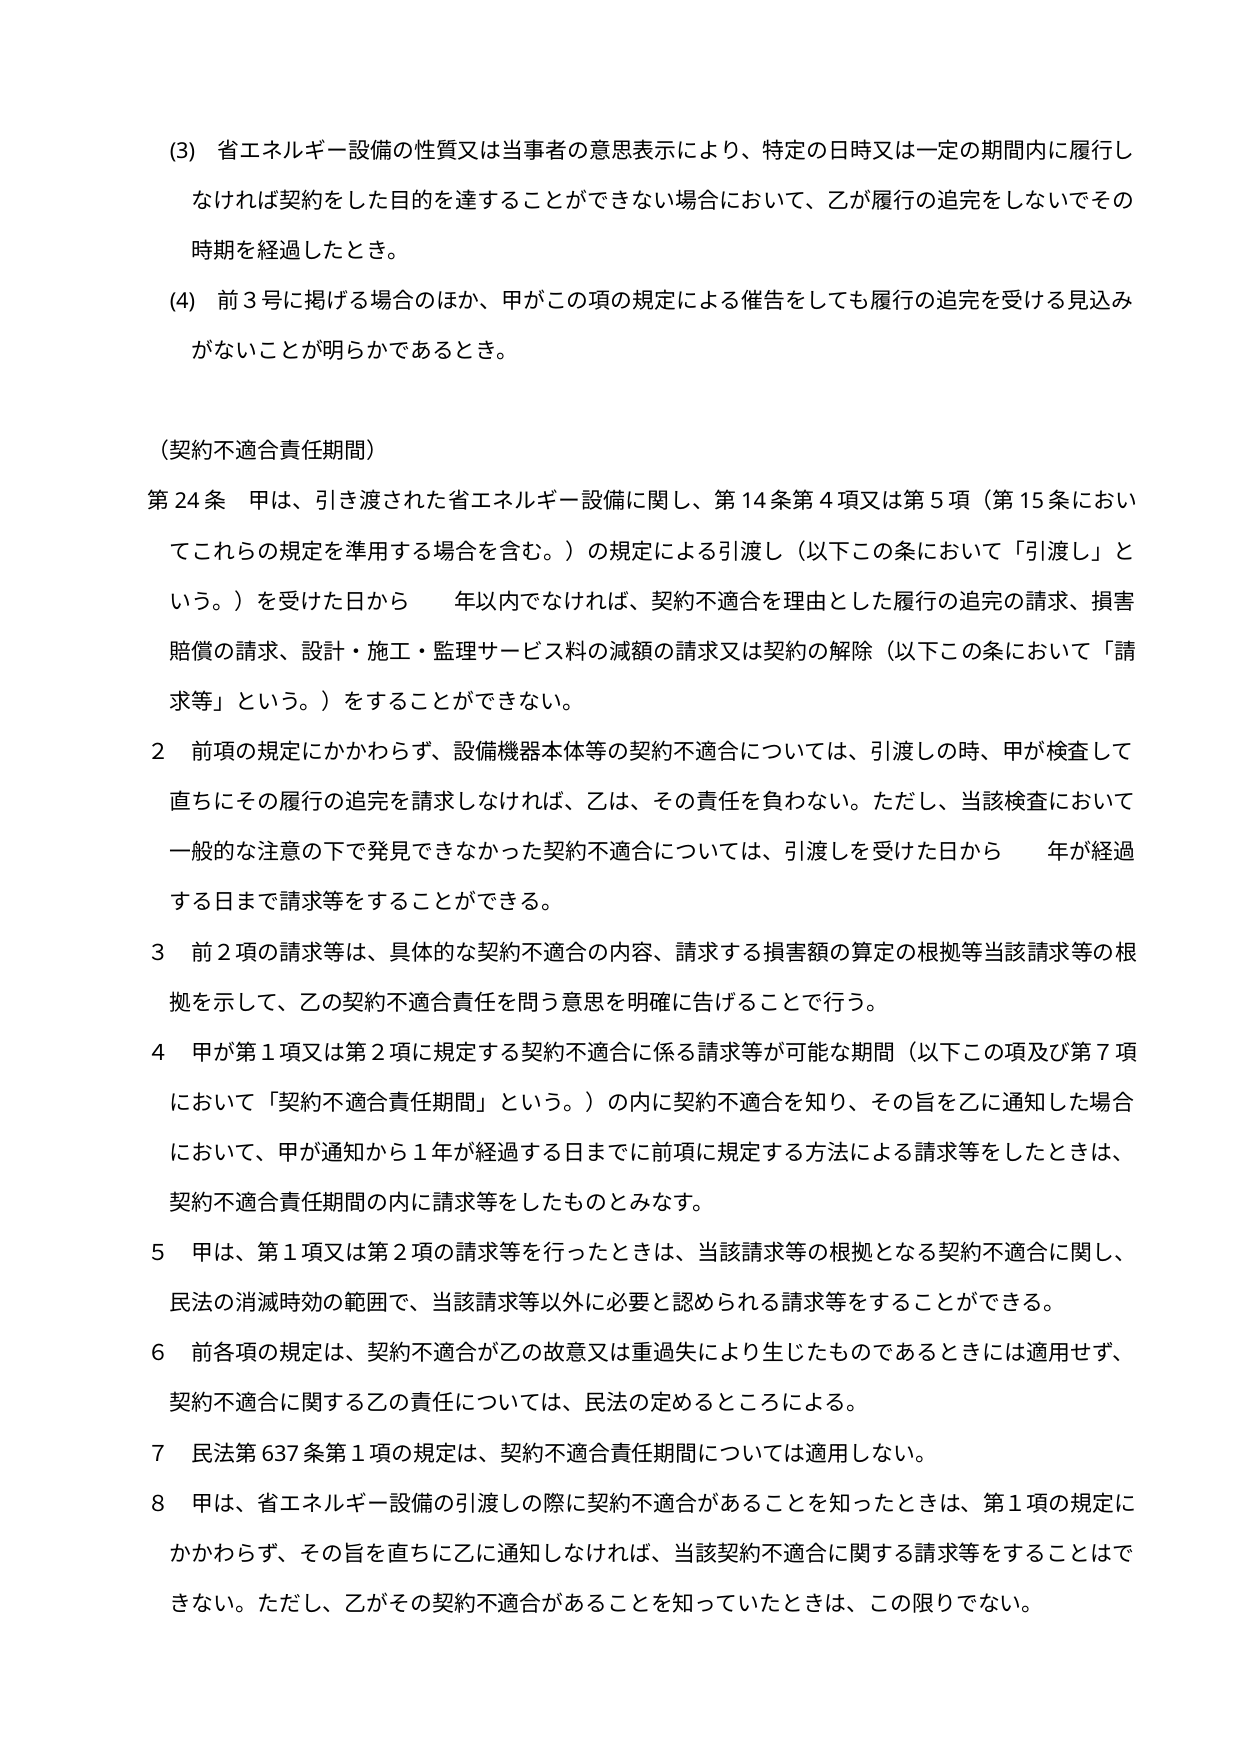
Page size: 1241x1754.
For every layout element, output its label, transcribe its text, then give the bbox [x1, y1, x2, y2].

text ３ 前２項の請求等は、具体的な契約不適合の内容、請求する損害額の算定の根拠等当該請求等の根拠を示して、乙の契約不適合責任を問う意思を明確に告げることで行う。 [148, 920, 1137, 1020]
text (3) 省エネルギー設備の性質又は当事者の意思表示により、特定の日時又は一定の期間内に履行しなければ契約をした目的を達することができない場合において、乙が履行の追完をしないでその時期を経過したとき。 [169, 118, 1137, 268]
text ２ 前項の規定にかかわらず、設備機器本体等の契約不適合については、引渡しの時、甲が検査して直ちにその履行の追完を請求しなければ、乙は、その責任を負わない。ただし、当該検査において一般的な注意の下で発見できなかった契約不適合については、引渡しを受けた日から 年が経過する日まで請求等をすることができる。 [148, 719, 1137, 920]
text ６ 前各項の規定は、契約不適合が乙の故意又は重過失により生じたものであるときには適用せず、契約不適合に関する乙の責任については、民法の定めるところによる。 [148, 1321, 1137, 1421]
text ５ 甲は、第１項又は第２項の請求等を行ったときは、当該請求等の根拠となる契約不適合に関し、民法の消滅時効の範囲で、当該請求等以外に必要と認められる請求等をすることができる。 [148, 1221, 1137, 1321]
text ８ 甲は、省エネルギー設備の引渡しの際に契約不適合があることを知ったときは、第１項の規定にかかわらず、その旨を直ちに乙に通知しなければ、当該契約不適合に関する請求等をすることはできない。ただし、乙がその契約不適合があることを知っていたときは、この限りでない。 [148, 1471, 1137, 1621]
text (4) 前３号に掲げる場合のほか、甲がこの項の規定による催告をしても履行の追完を受ける見込みがないことが明らかであるとき。 [169, 268, 1137, 369]
text （契約不適合責任期間） [148, 419, 1137, 469]
text 第24条 甲は、引き渡された省エネルギー設備に関し、第14条第４項又は第５項（第15条においてこれらの規定を準用する場合を含む。）の規定による引渡し（以下この条において「引渡し」という。）を受けた日から 年以内でなければ、契約不適合を理由とした履行の追完の請求、損害賠償の請求、設計・施工・監理サービス料の減額の請求又は契約の解除（以下この条において「請求等」という。）をすることができない。 [148, 469, 1137, 719]
text ７ 民法第637条第１項の規定は、契約不適合責任期間については適用しない。 [148, 1421, 1137, 1471]
text ４ 甲が第１項又は第２項に規定する契約不適合に係る請求等が可能な期間（以下この項及び第７項において「契約不適合責任期間」という。）の内に契約不適合を知り、その旨を乙に通知した場合において、甲が通知から１年が経過する日までに前項に規定する方法による請求等をしたときは、契約不適合責任期間の内に請求等をしたものとみなす。 [148, 1020, 1137, 1221]
